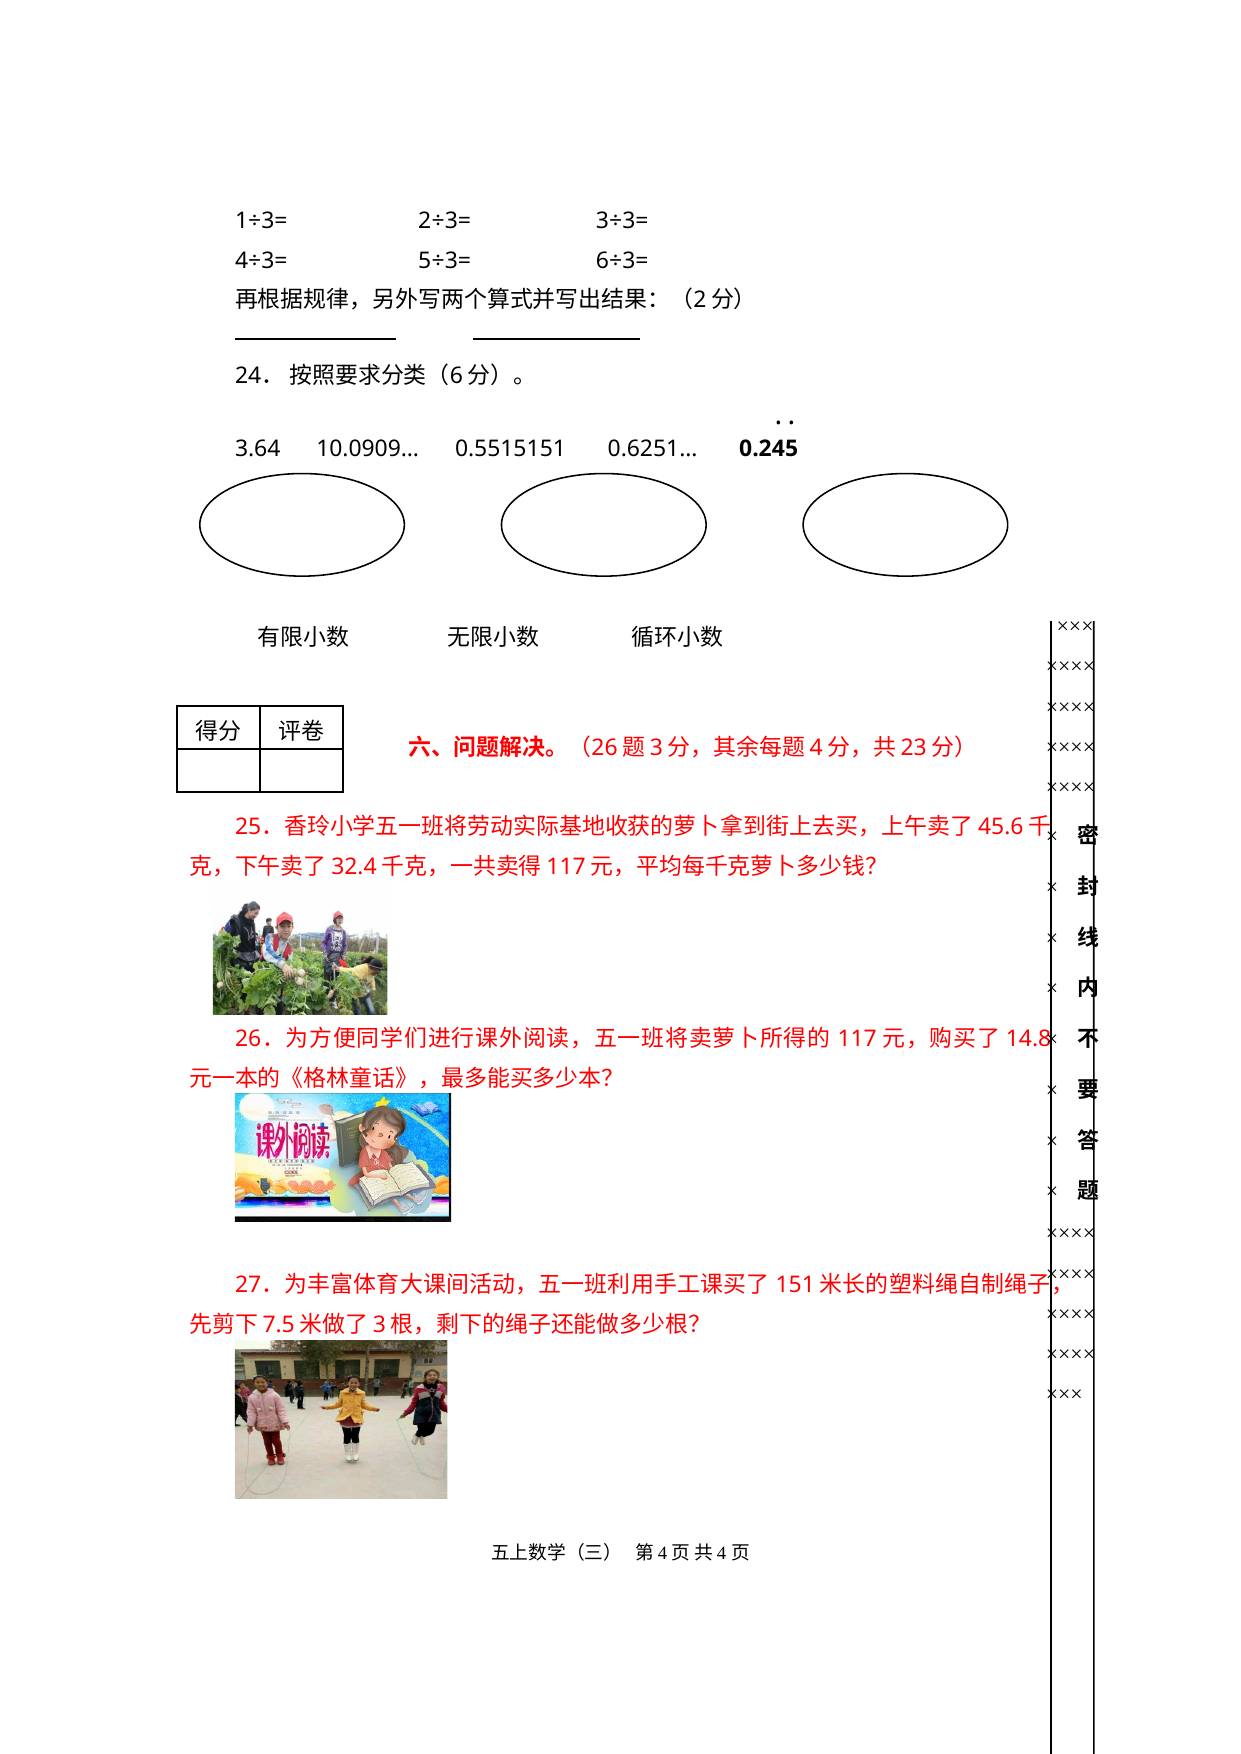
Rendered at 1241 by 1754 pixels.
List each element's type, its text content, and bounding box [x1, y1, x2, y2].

table_cell [178, 750, 259, 791]
text 24． 按照要求分类（6分）。 [189, 341, 1051, 406]
table_cell [261, 750, 342, 791]
picture [212, 882, 388, 1015]
text 六、问题解决。（26题3分，其余每题4分，共23分） [344, 724, 1050, 763]
picture [234, 1093, 452, 1222]
text 4÷3= 5÷3= 6÷3= [189, 237, 1051, 276]
table_header 得分 [178, 707, 259, 748]
text 26．为方便同学们进行课外阅读，五一班将卖萝卜所得的117元，购买了14.8元一本的《格林童话》，最多能买多少本？ [189, 1015, 1050, 1094]
picture [234, 1340, 448, 1499]
text 1÷3= 2÷3= 3÷3= [189, 197, 1051, 237]
table_header 评卷 [261, 707, 342, 748]
text 3.64 10.0909… 0.5515151 0.6251… 0.2 [189, 406, 1051, 471]
text 25．香玲小学五一班将劳动实际基地收获的萝卜拿到街上去买，上午卖了45.6千克，下午卖了32.4千克，一共卖得117元，平均每千克萝卜多少钱？ [189, 803, 1050, 882]
text 再根据规律，另外写两个算式并写出结果：（2分） [189, 276, 1051, 316]
text 有限小数 无限小数 循环小数 [189, 602, 1051, 667]
text 27．为丰富体育大课间活动，五一班利用手工课买了151米长的塑料绳自制绳子，先剪下7.5米做了3根，剩下的绳子还能做多少根？ [189, 1261, 1050, 1340]
